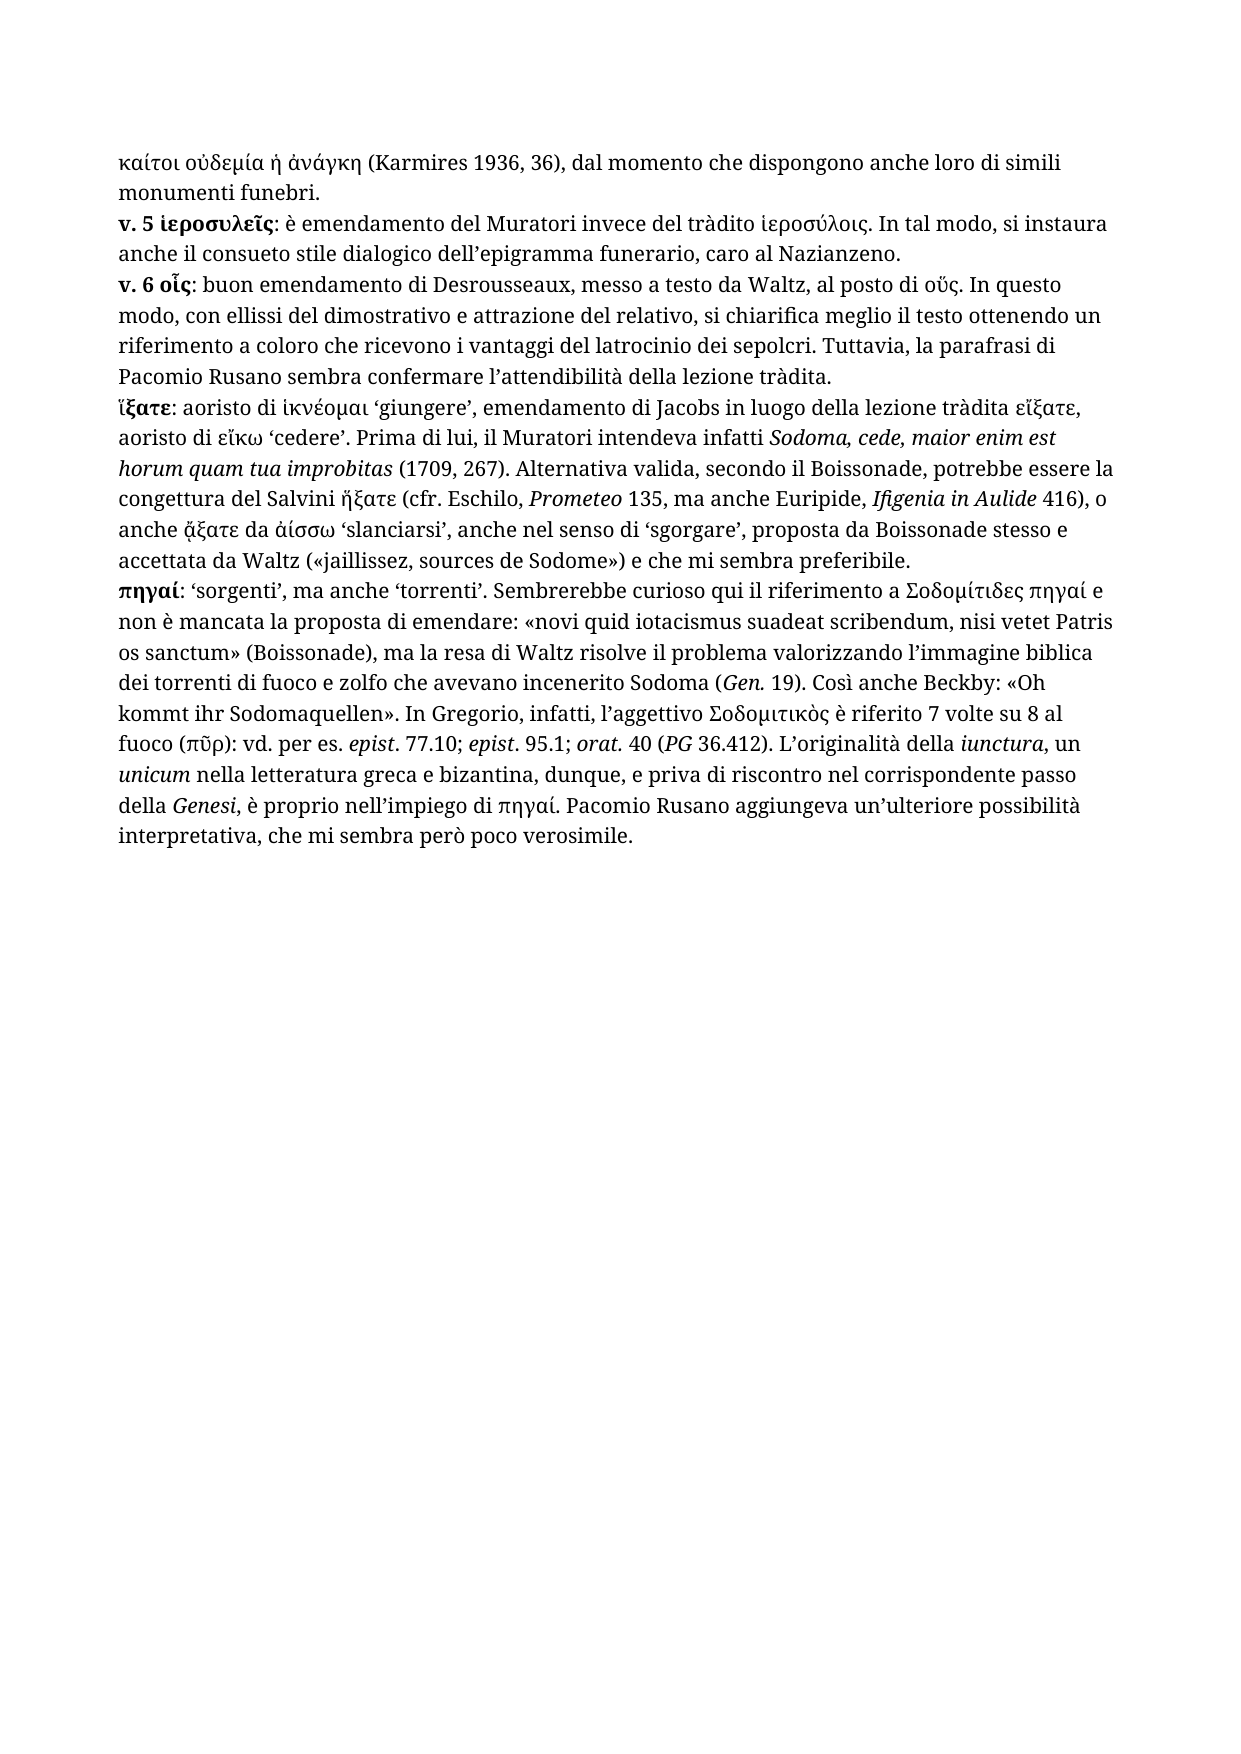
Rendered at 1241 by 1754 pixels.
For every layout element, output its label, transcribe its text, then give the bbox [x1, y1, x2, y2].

text v. 6 οἷς: buon emendamento di Desrousseaux, messo a testo da Waltz, al posto di οὕς. In questo modo, con ellissi del dimostrativo e attrazione del relativo, si chiarifica meglio il testo ottenendo un riferimento a coloro che ricevono i vantaggi del latrocinio dei sepolcri. Tuttavia, la parafrasi di Pacomio Rusano sembra confermare l’attendibilità della lezione tràdita. [118, 270, 1122, 390]
text πηγαί: ‘sorgenti’, ma anche ‘torrenti’. Sembrerebbe curioso qui il riferimento a Σοδομίτιδες πηγαί e non è mancata la proposta di emendare: «novi quid iotacismus suadeat scribendum, nisi vetet Patris os sanctum» (Boissonade), ma la resa di Waltz risolve il problema valorizzando l’immagine biblica dei torrenti di fuoco e zolfo che avevano incenerito Sodoma (Gen. 19). Così anche Beckby: «Oh kommt ihr Sodomaquellen». In Gregorio, infatti, l’aggettivo Σοδομιτικὸς è riferito 7 volte su 8 al fuoco (πῦρ): vd. per es. epist. 77.10; epist. 95.1; orat. 40 (PG 36.412). L’originalità della iunctura, un unicum nella letteratura greca e bizantina, dunque, e priva di riscontro nel corrispondente passo della Genesi, è proprio nell’impiego di πηγαί. Pacomio Rusano aggiungeva un’ulteriore possibilità interpretativa, che mi sembra però poco verosimile. [118, 576, 1122, 850]
text ἵξατε: aoristo di ἱκνέομαι ‘giungere’, emendamento di Jacobs in luogo della lezione tràdita εἴξατε, aoristo di εἴκω ‘cedere’. Prima di lui, il Muratori intendeva infatti Sodoma, cede, maior enim est horum quam tua improbitas (1709, 267). Alternativa valida, secondo il Boissonade, potrebbe essere la congettura del Salvini ἥξατε (cfr. Eschilo, Prometeo 135, ma anche Euripide, Ifigenia in Aulide 416), o anche ᾄξατε da ἀίσσω ‘slanciarsi’, anche nel senso di ‘sgorgare’, proposta da Boissonade stesso e accettata da Waltz («jaillissez, sources de Sodome») e che mi sembra preferibile. [118, 393, 1122, 574]
text v. 5 ἱεροσυλεῖς: è emendamento del Muratori invece del tràdito ἱεροσύλοις. In tal modo, si instaura anche il consueto stile dialogico dell’epigramma funerario, caro al Nazianzeno. [118, 209, 1122, 268]
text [118, 148, 1122, 207]
